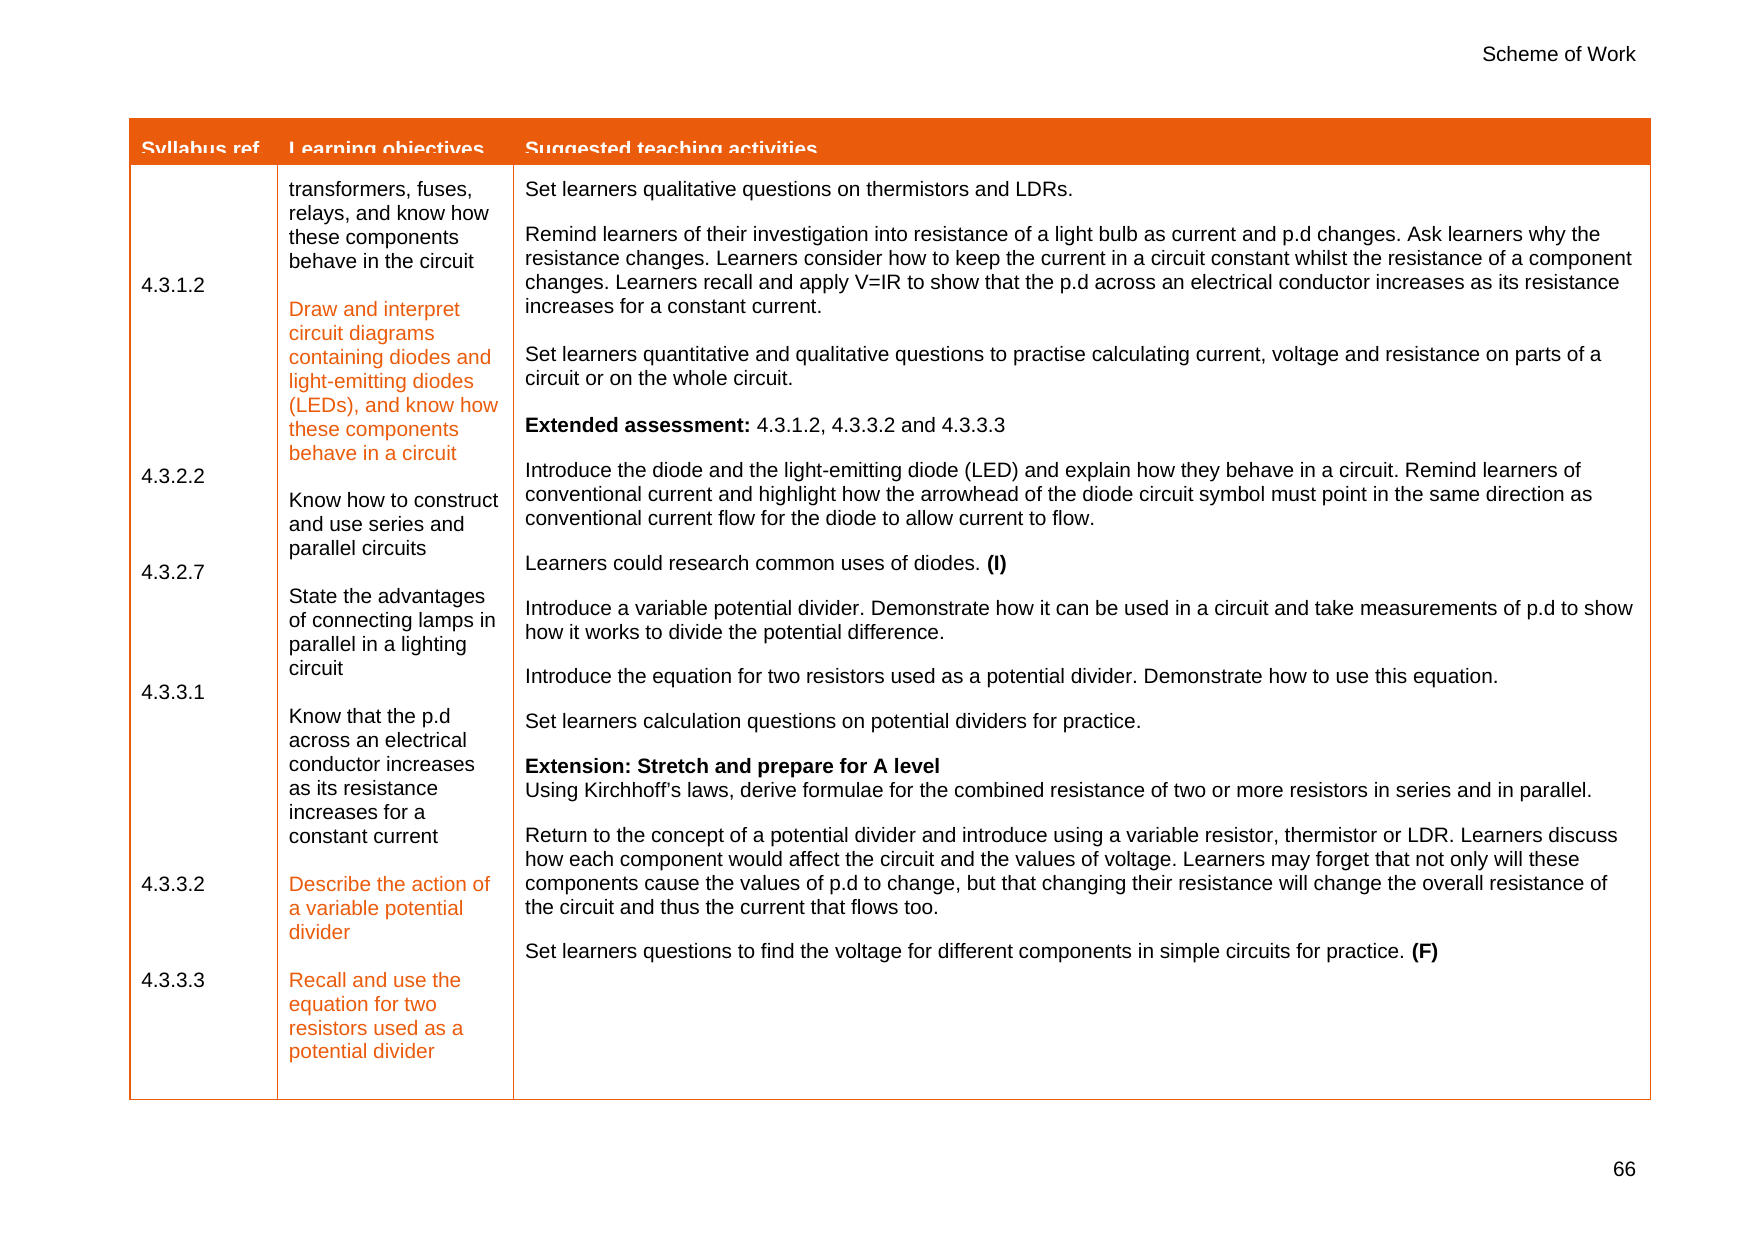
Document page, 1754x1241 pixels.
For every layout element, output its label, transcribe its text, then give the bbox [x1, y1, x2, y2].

table_header Suggested teaching activities [514, 119, 1650, 164]
table_header Syllabus ref. [131, 119, 277, 164]
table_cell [131, 165, 277, 1099]
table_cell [514, 165, 1650, 1099]
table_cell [278, 165, 513, 1099]
table_header Learning objectives [278, 119, 513, 164]
